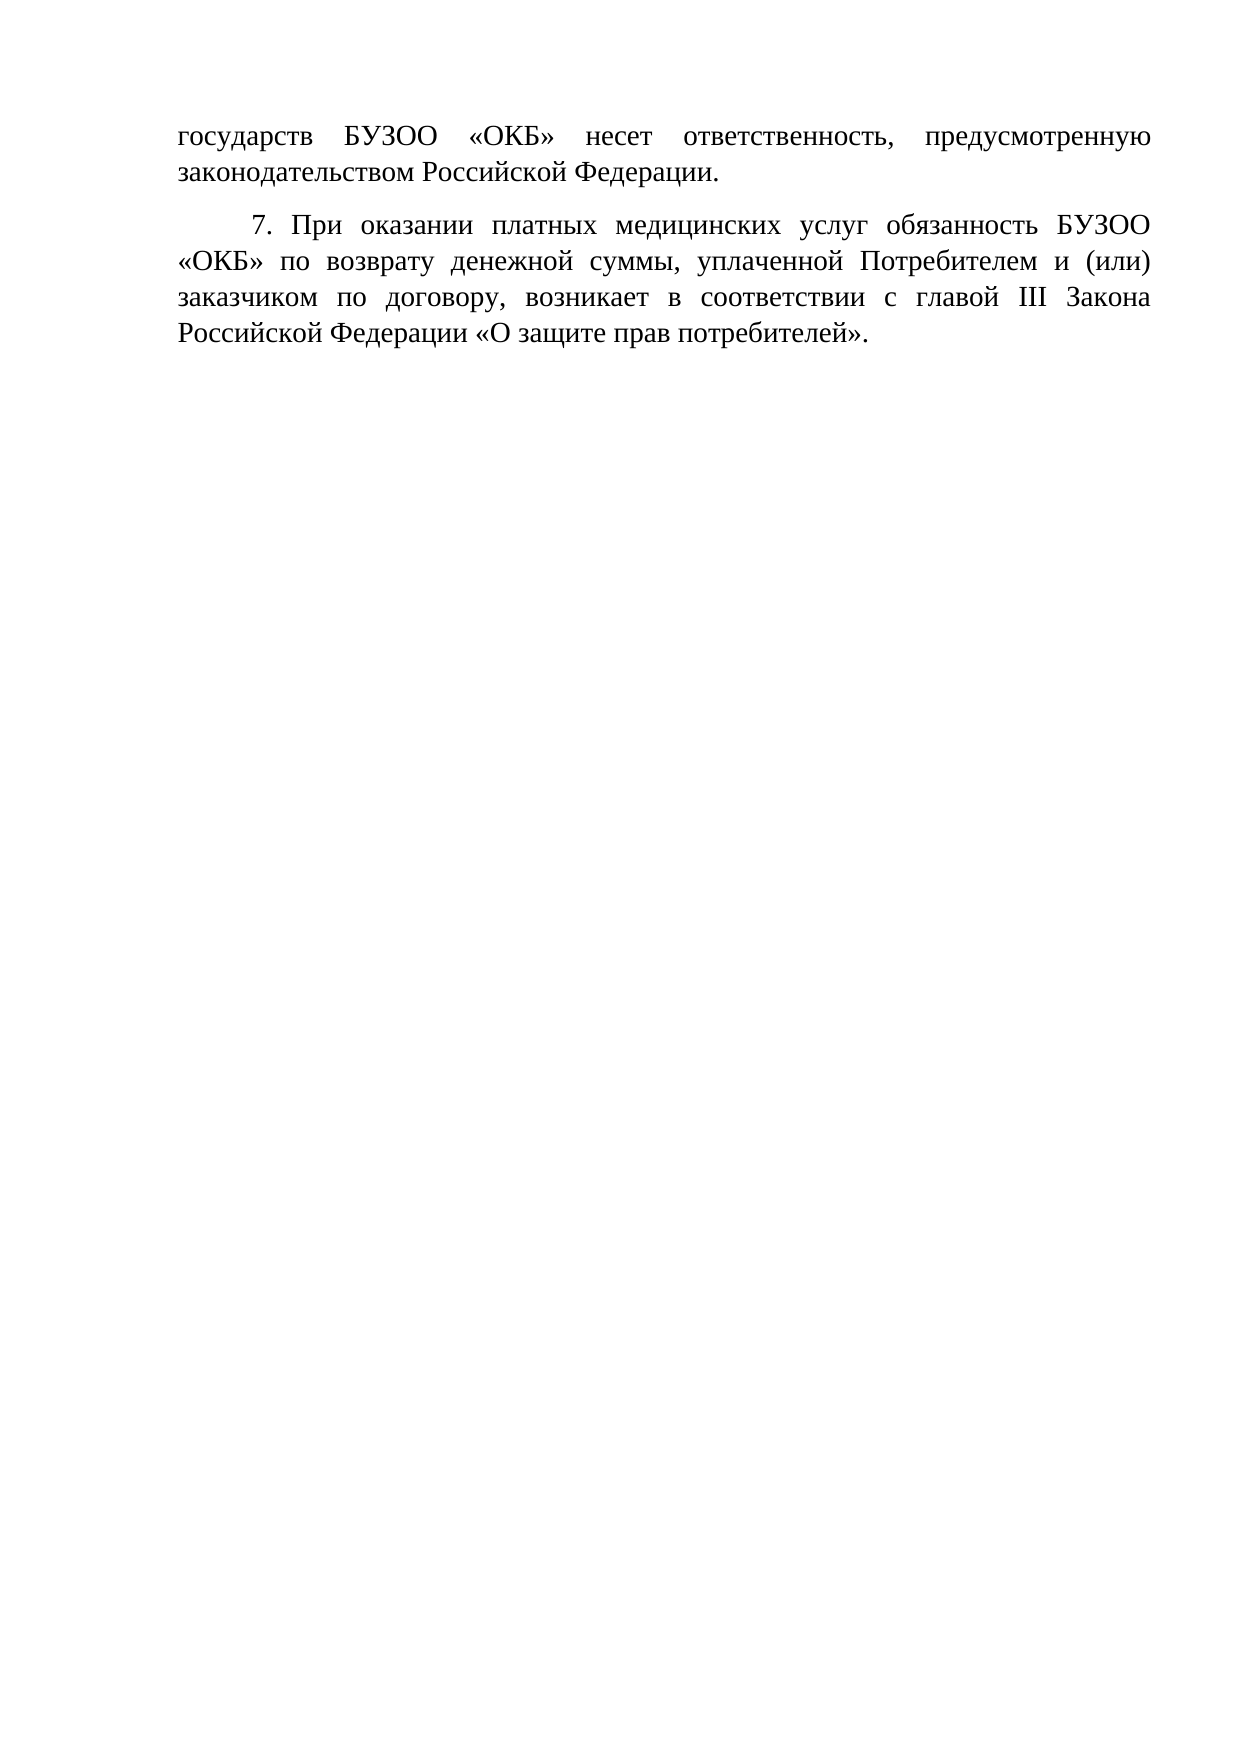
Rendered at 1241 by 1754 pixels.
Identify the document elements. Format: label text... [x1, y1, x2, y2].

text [177, 118, 1152, 188]
text 7. При оказании платных медицинских услуг обязанность БУЗОО «ОКБ» по возврату денежной суммы, уплаченной Потребителем и (или) заказчиком по договору, возникает в соответствии с главой III Закона Российской Федерации «О защите прав потребителей». [177, 207, 1152, 349]
